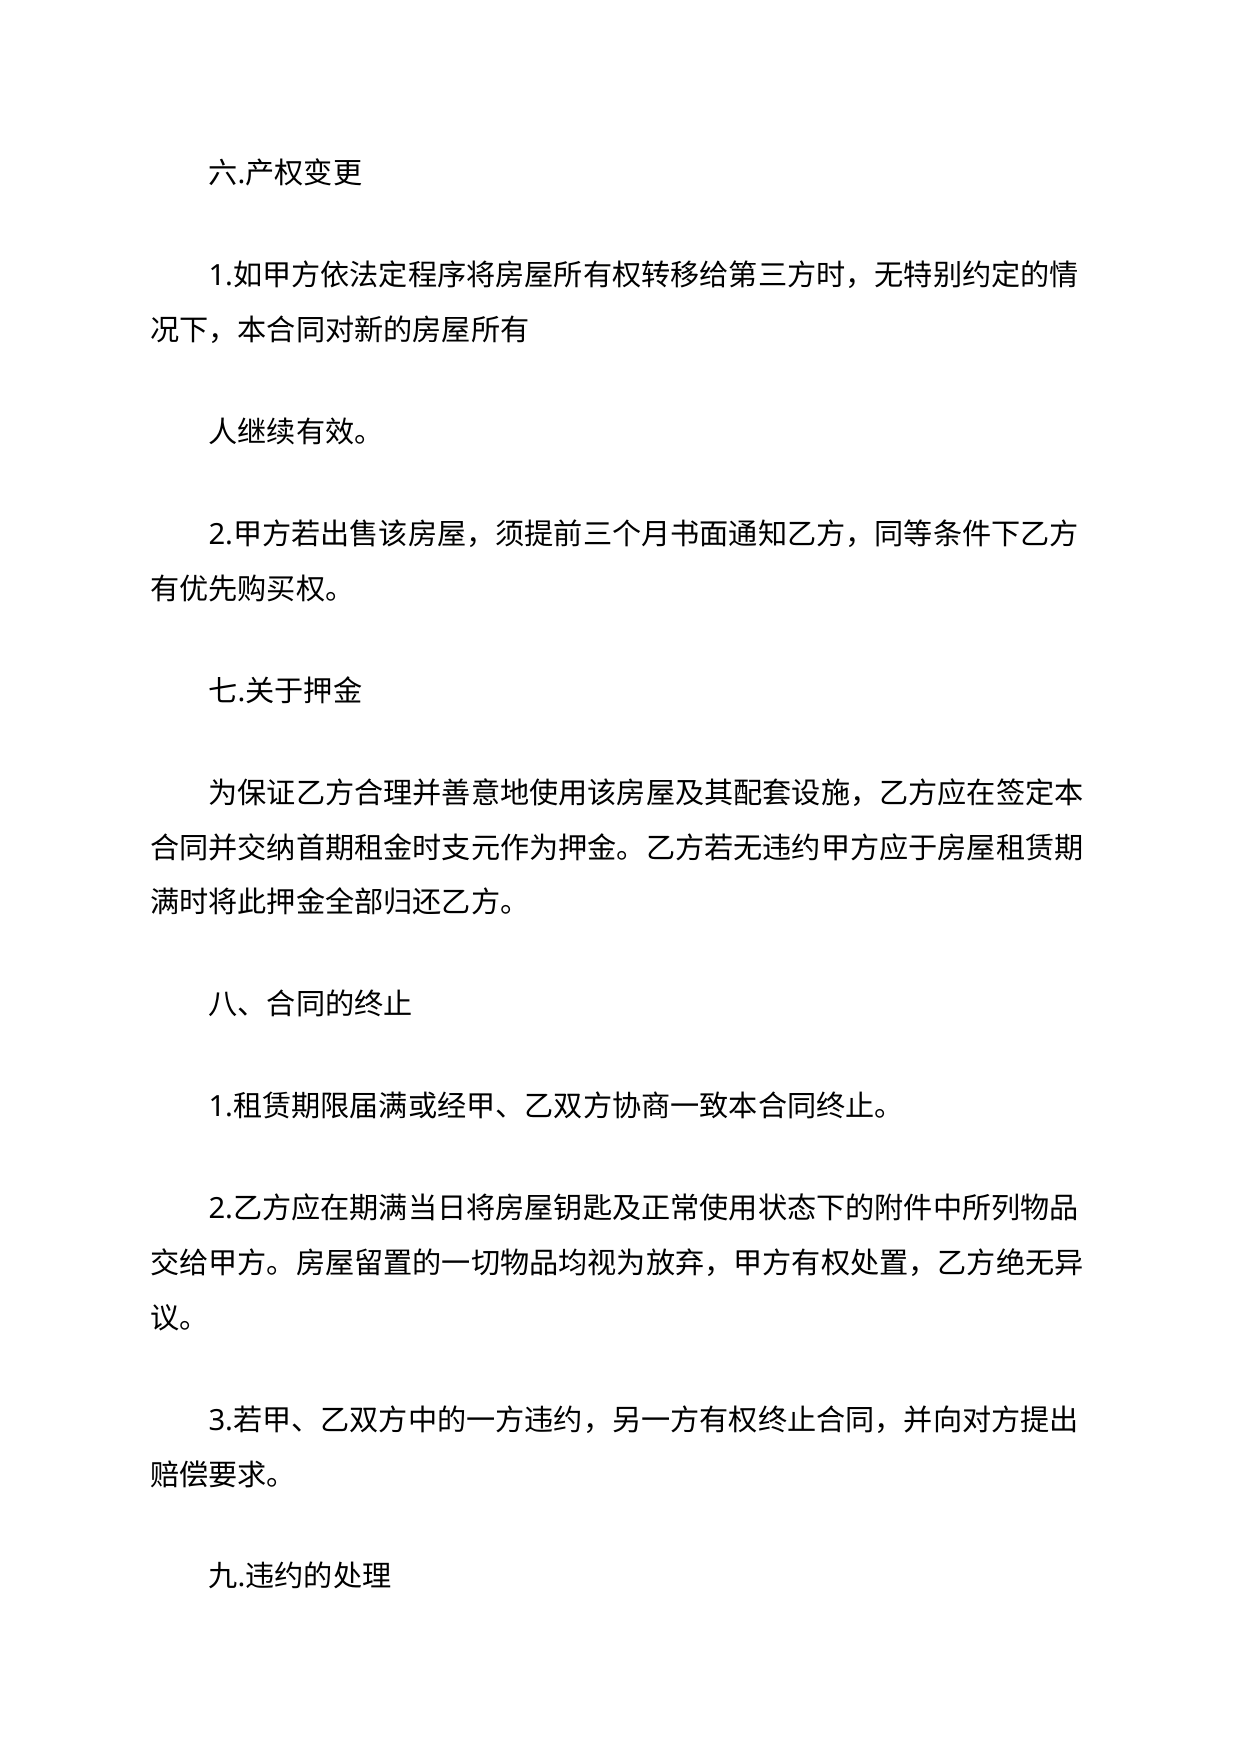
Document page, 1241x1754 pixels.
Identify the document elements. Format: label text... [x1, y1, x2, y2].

text 为保证乙方合理并善意地使用该房屋及其配套设施，乙方应在签定本合同并交纳首期租金时支元作为押金。乙方若无违约甲方应于房屋租赁期满时将此押金全部归还乙方。 [150, 769, 1090, 921]
text 2.乙方应在期满当日将房屋钥匙及正常使用状态下的附件中所列物品交给甲方。房屋留置的一切物品均视为放弃，甲方有权处置，乙方绝无异议。 [150, 1184, 1090, 1337]
text 3.若甲、乙双方中的一方违约，另一方有权终止合同，并向对方提出赔偿要求。 [150, 1396, 1090, 1493]
text 八、合同的终止 [150, 981, 1090, 1023]
text 人继续有效。 [150, 409, 1090, 451]
text 1.租赁期限届满或经甲、乙双方协商一致本合同终止。 [150, 1083, 1090, 1125]
text 七.关于押金 [150, 667, 1090, 710]
text 1.如甲方依法定程序将房屋所有权转移给第三方时，无特别约定的情况下，本合同对新的房屋所有 [150, 252, 1090, 349]
text 六.产权变更 [150, 150, 1090, 192]
text 九.违约的处理 [150, 1553, 1090, 1595]
text 2.甲方若出售该房屋，须提前三个月书面通知乙方，同等条件下乙方有优先购买权。 [150, 511, 1090, 608]
